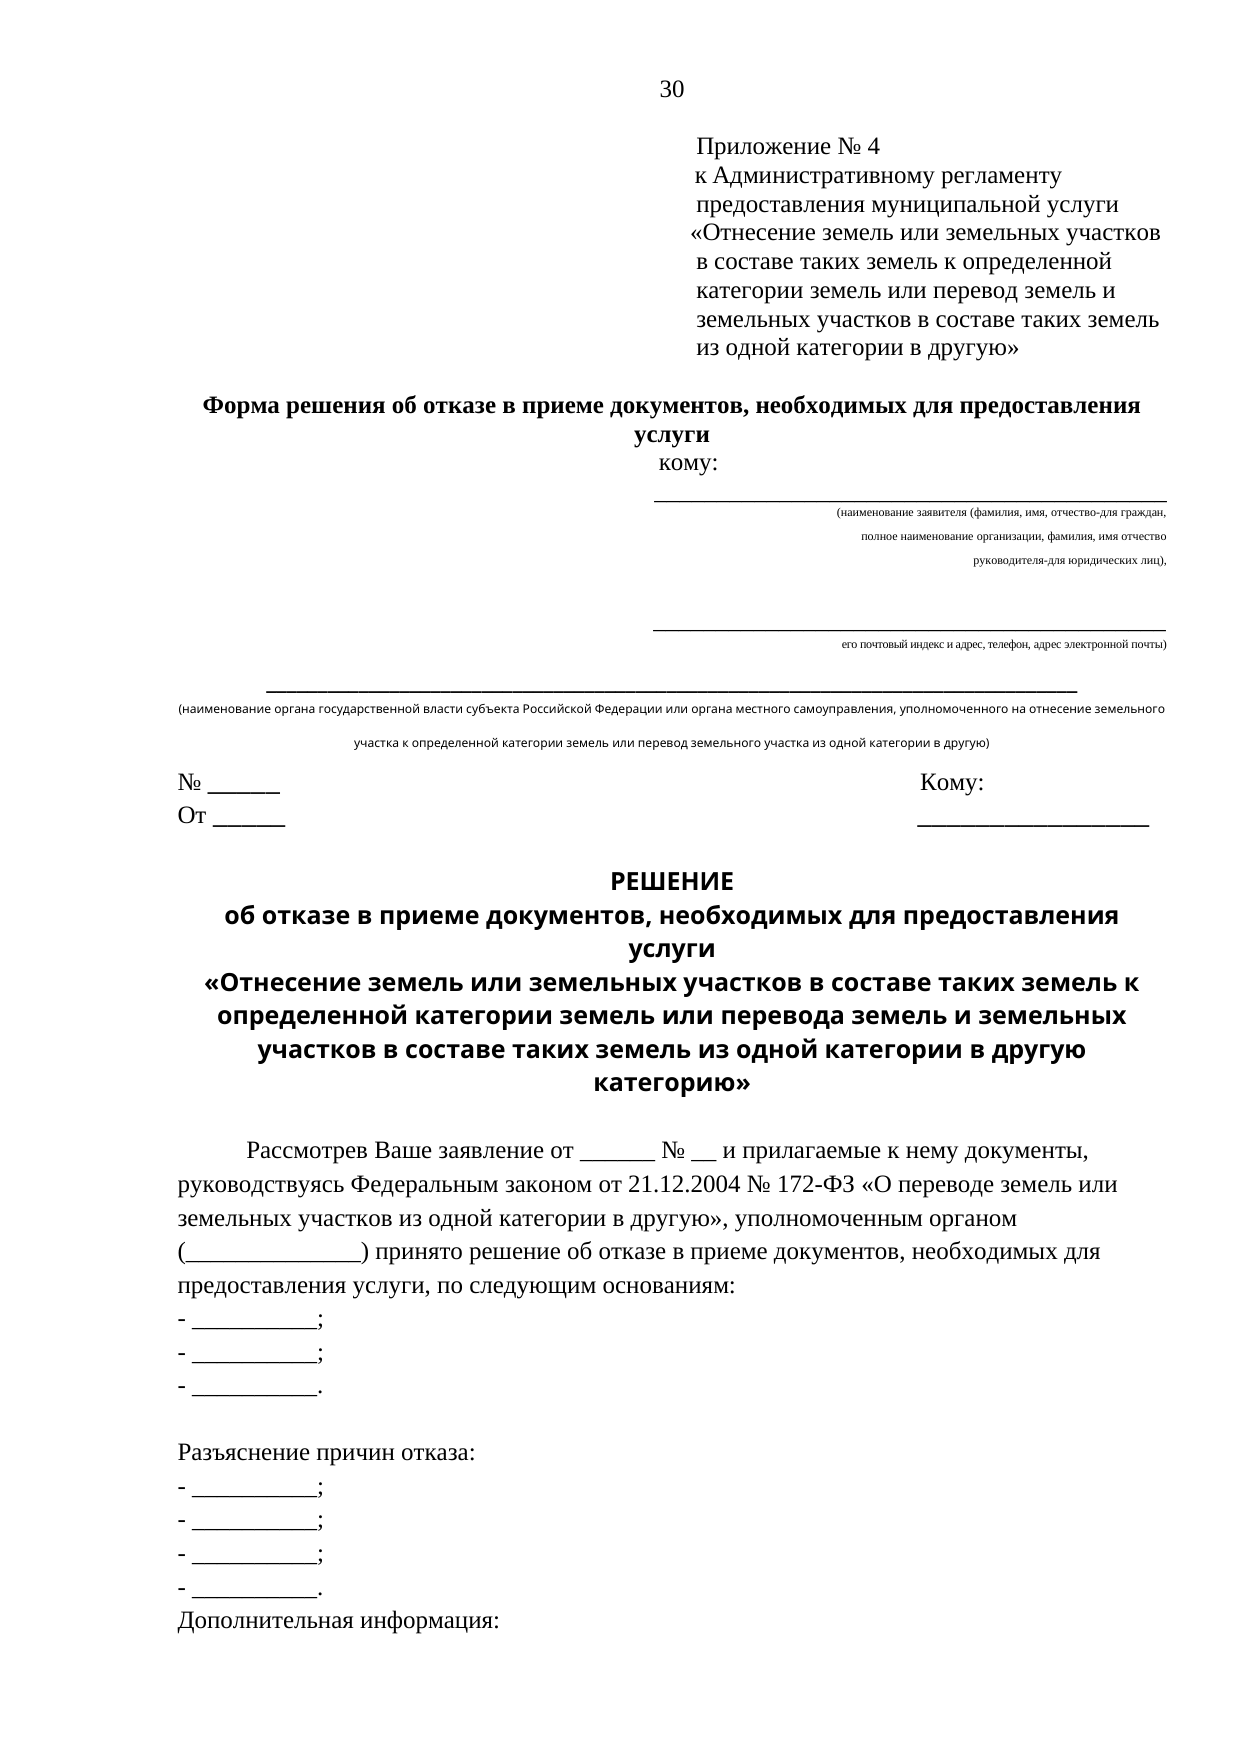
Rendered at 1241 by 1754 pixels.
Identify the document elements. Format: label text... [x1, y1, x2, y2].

text из одной категории в другую» [177, 332, 1167, 361]
text РЕШЕНИЕ об отказе в приеме документов, необходимых для предоставления услуги «Отнесение земель или земельных участков в составе таких земель к определенной категории земель или перевода земель и земельных участков в составе таких земель из одной категории в другую категорию» [177, 864, 1167, 1098]
text _________________________________________ [177, 605, 1167, 634]
text Рассмотрев Ваше заявление от ______ № __ и прилагаемые к нему документы, руководствуясь Федеральным законом от 21.12.2004 № 172-ФЗ «О переводе земель или земельных участков из одной категории в другую», уполномоченным органом (______________) принято решение об отказе в приеме документов, необходимых для предоставления услуги, по следующим основаниям: - __________; - __________; - __________. [177, 1098, 1167, 1434]
text Форма решения об отказе в приеме документов, необходимых для предоставления услуги [177, 390, 1167, 447]
subtitle Приложение № 4 [177, 131, 1167, 160]
text в составе таких земель к определенной [177, 246, 1167, 275]
text полное наименование организации, фамилия, имя отчество [177, 529, 1167, 553]
text _________________________________________ [177, 476, 1167, 505]
text кому: [177, 447, 1167, 476]
text к Административному регламенту [177, 160, 1167, 189]
text категории земель или перевод земель и [177, 275, 1167, 304]
text «Отнесение земель или земельных участков [177, 217, 1167, 246]
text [177, 1434, 1167, 1635]
text земельных участков в составе таких земель [177, 304, 1167, 332]
text предоставления муниципальной услуги [177, 189, 1167, 217]
text № _____ Кому: [177, 763, 1167, 797]
text От _____ ________________ [177, 797, 1167, 830]
text _______________________________________________________________________________ (наименование органа государственной власти субъекта Российской Федерации или органа местного самоуправления, уполномоченного на отнесение земельного участка к определенной категории земель или перевод земельного участка из одной категории в другую) [177, 662, 1167, 763]
text (наименование заявителя (фамилия, имя, отчество-для граждан, [177, 505, 1167, 529]
text руководителя-для юридических лиц), [177, 553, 1167, 577]
text его почтовый индекс и адрес, телефон, адрес электронной почты) [110, 634, 1167, 662]
